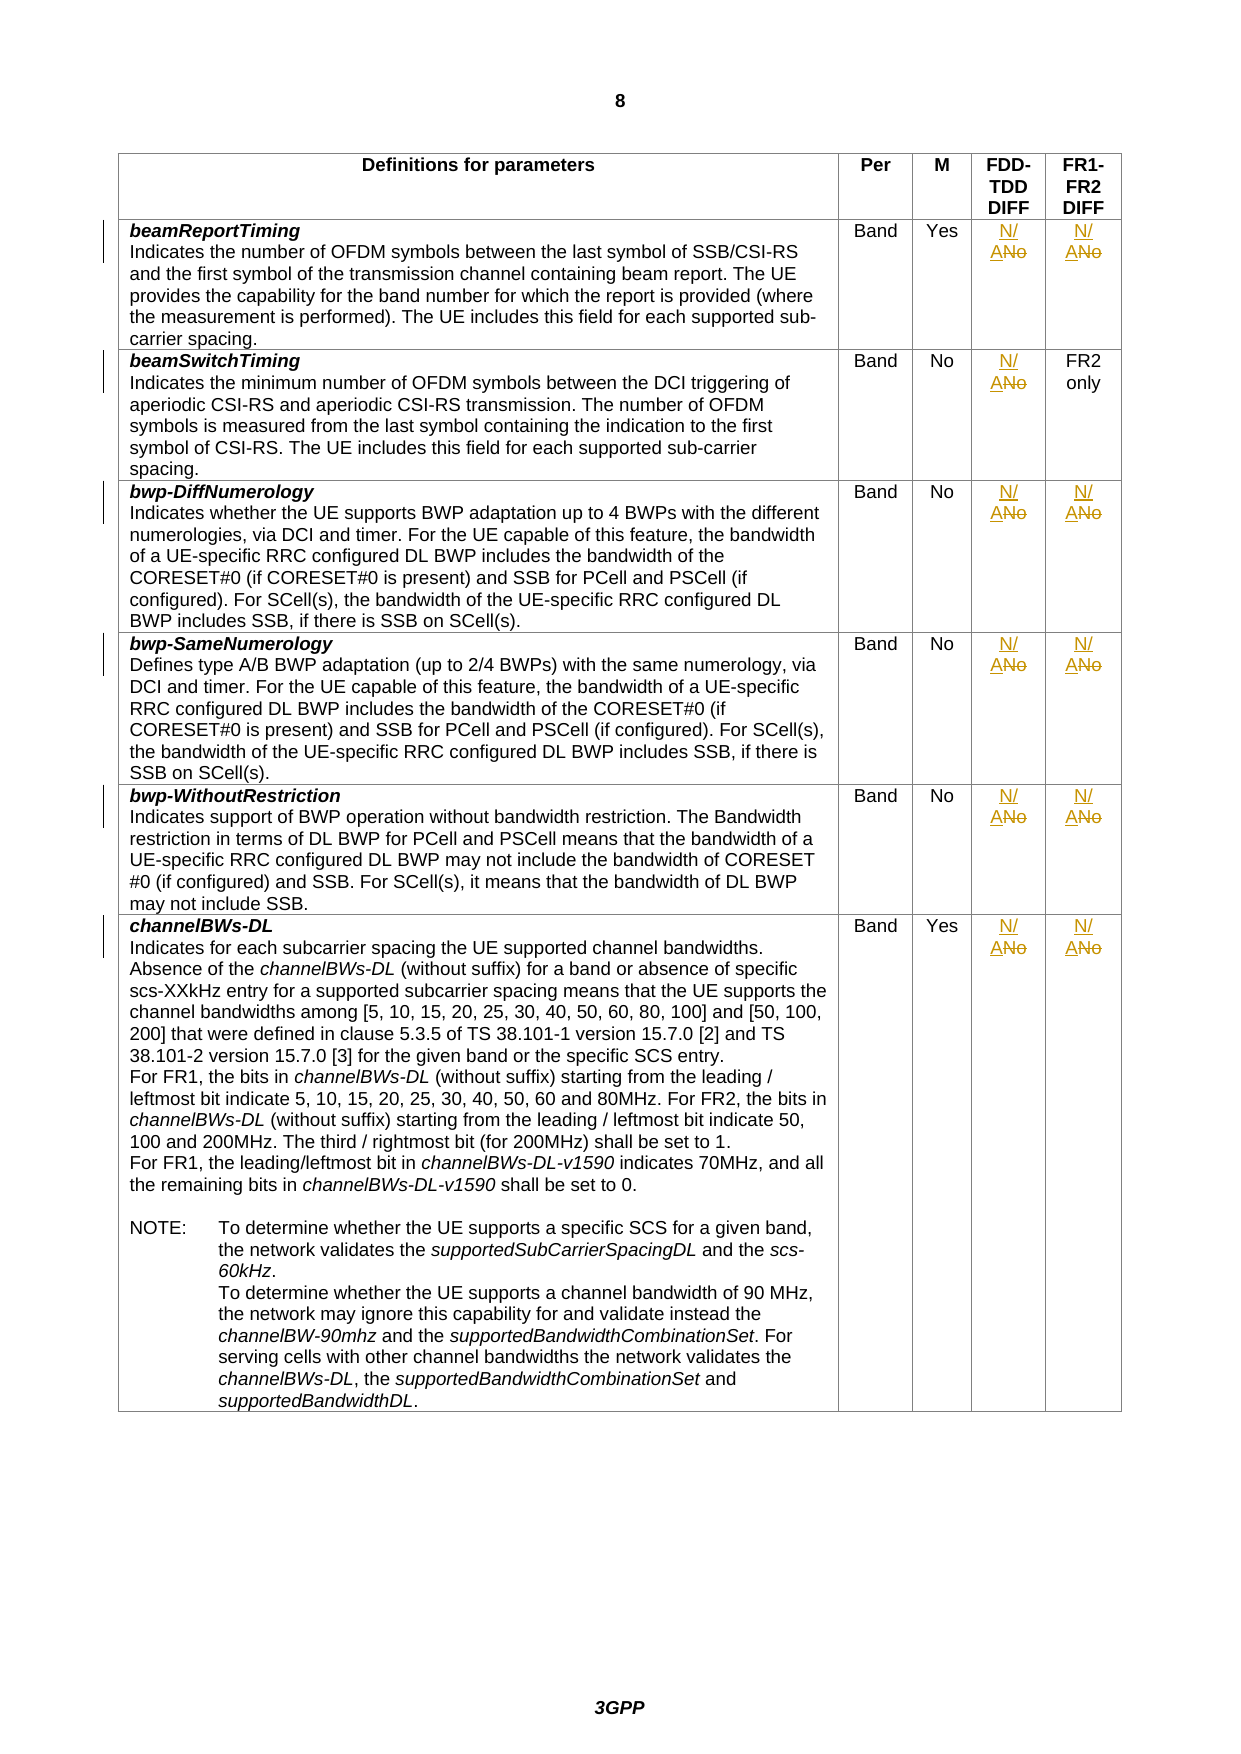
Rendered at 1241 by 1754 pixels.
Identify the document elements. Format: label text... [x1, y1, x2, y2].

table_cell beamReportTiming Indicates the number of OFDM symbols between the last symbol of SSB/CSI-RS and the first symbol of the transmission channel containing beam report. The UE provides the capability for the band number for which the report is provided (where the measurement is performed). The UE includes this field for each supported sub-carrier spacing. [119, 220, 838, 349]
table_header FR1-FR2 DIFF [1046, 154, 1121, 219]
table_cell Band [839, 785, 912, 914]
table_cell Band [839, 915, 912, 1411]
table_cell [972, 785, 1045, 914]
table_cell FR2 only [1046, 350, 1121, 479]
table_cell [972, 350, 1045, 479]
table_cell bwp-SameNumerology Defines type A/B BWP adaptation (up to 2/4 BWPs) with the same numerology, via DCI and timer. For the UE capable of this feature, the bandwidth of a UE-specific RRC configured DL BWP includes the bandwidth of the CORESET#0 (if CORESET#0 is present) and SSB for PCell and PSCell (if configured). For SCell(s), the bandwidth of the UE-specific RRC configured DL BWP includes SSB, if there is SSB on SCell(s). [119, 633, 838, 783]
table_cell Yes [913, 915, 971, 1411]
table_cell channelBWs-DL Indicates for each subcarrier spacing the UE supported channel bandwidths. Absence of the channelBWs-DL (without suffix) for a band or absence of specific scs-XXkHz entry for a supported subcarrier spacing means that the UE supports the channel bandwidths among [5, 10, 15, 20, 25, 30, 40, 50, 60, 80, 100] and [50, 100, 200] that were defined in clause 5.3.5 of TS 38.101-1 version 15.7.0 [2] and TS 38.101-2 version 15.7.0 [3] for the given band or the specific SCS entry. For FR1, the bits in channelBWs-DL (without suffix) starting from the leading / leftmost bit indicate 5, 10, 15, 20, 25, 30, 40, 50, 60 and 80MHz. For FR2, the bits in channelBWs-DL (without suffix) starting from the leading / leftmost bit indicate 50, 100 and 200MHz. The third / rightmost bit (for 200MHz) shall be set to 1. For FR1, the leading/leftmost bit in channelBWs-DL-v1590 indicates 70MHz, and all the remaining bits in channelBWs-DL-v1590 shall be set to 0. NOTE: To determine whether the UE supports a specific SCS for a given band, the network validates the supportedSubCarrierSpacingDL and the scs-60kHz. To determine whether the UE supports a channel bandwidth of 90 MHz, the network may ignore this capability for and validate instead the channelBW-90mhz and the supportedBandwidthCombinationSet. For serving cells with other channel bandwidths the network validates the channelBWs-DL, the supportedBandwidthCombinationSet and supportedBandwidthDL. [119, 915, 838, 1411]
table_cell [972, 633, 1045, 783]
table_header Per [839, 154, 912, 219]
table_cell Band [839, 633, 912, 783]
table_header Definitions for parameters [119, 154, 838, 219]
table_cell [1046, 633, 1121, 783]
table_cell bwp-WithoutRestriction Indicates support of BWP operation without bandwidth restriction. The Bandwidth restriction in terms of DL BWP for PCell and PSCell means that the bandwidth of a UE-specific RRC configured DL BWP may not include the bandwidth of CORESET #0 (if configured) and SSB. For SCell(s), it means that the bandwidth of DL BWP may not include SSB. [119, 785, 838, 914]
table_cell Band [839, 220, 912, 349]
table_cell No [913, 350, 971, 479]
table_cell Yes [913, 220, 971, 349]
table_cell [1046, 481, 1121, 632]
table_cell [1046, 785, 1121, 914]
table_cell [1046, 220, 1121, 349]
table_cell No [913, 785, 971, 914]
table_cell [1046, 915, 1121, 1411]
table_cell No [913, 633, 971, 783]
table_cell bwp-DiffNumerology Indicates whether the UE supports BWP adaptation up to 4 BWPs with the different numerologies, via DCI and timer. For the UE capable of this feature, the bandwidth of a UE-specific RRC configured DL BWP includes the bandwidth of the CORESET#0 (if CORESET#0 is present) and SSB for PCell and PSCell (if configured). For SCell(s), the bandwidth of the UE-specific RRC configured DL BWP includes SSB, if there is SSB on SCell(s). [119, 481, 838, 632]
table_cell No [913, 481, 971, 632]
table_cell [972, 481, 1045, 632]
table_cell [972, 220, 1045, 349]
table_cell Band [839, 350, 912, 479]
table_header FDD-TDD DIFF [972, 154, 1045, 219]
table_cell beamSwitchTiming Indicates the minimum number of OFDM symbols between the DCI triggering of aperiodic CSI-RS and aperiodic CSI-RS transmission. The number of OFDM symbols is measured from the last symbol containing the indication to the first symbol of CSI-RS. The UE includes this field for each supported sub-carrier spacing. [119, 350, 838, 479]
table_cell [972, 915, 1045, 1411]
table_header M [913, 154, 971, 219]
table_cell Band [839, 481, 912, 632]
